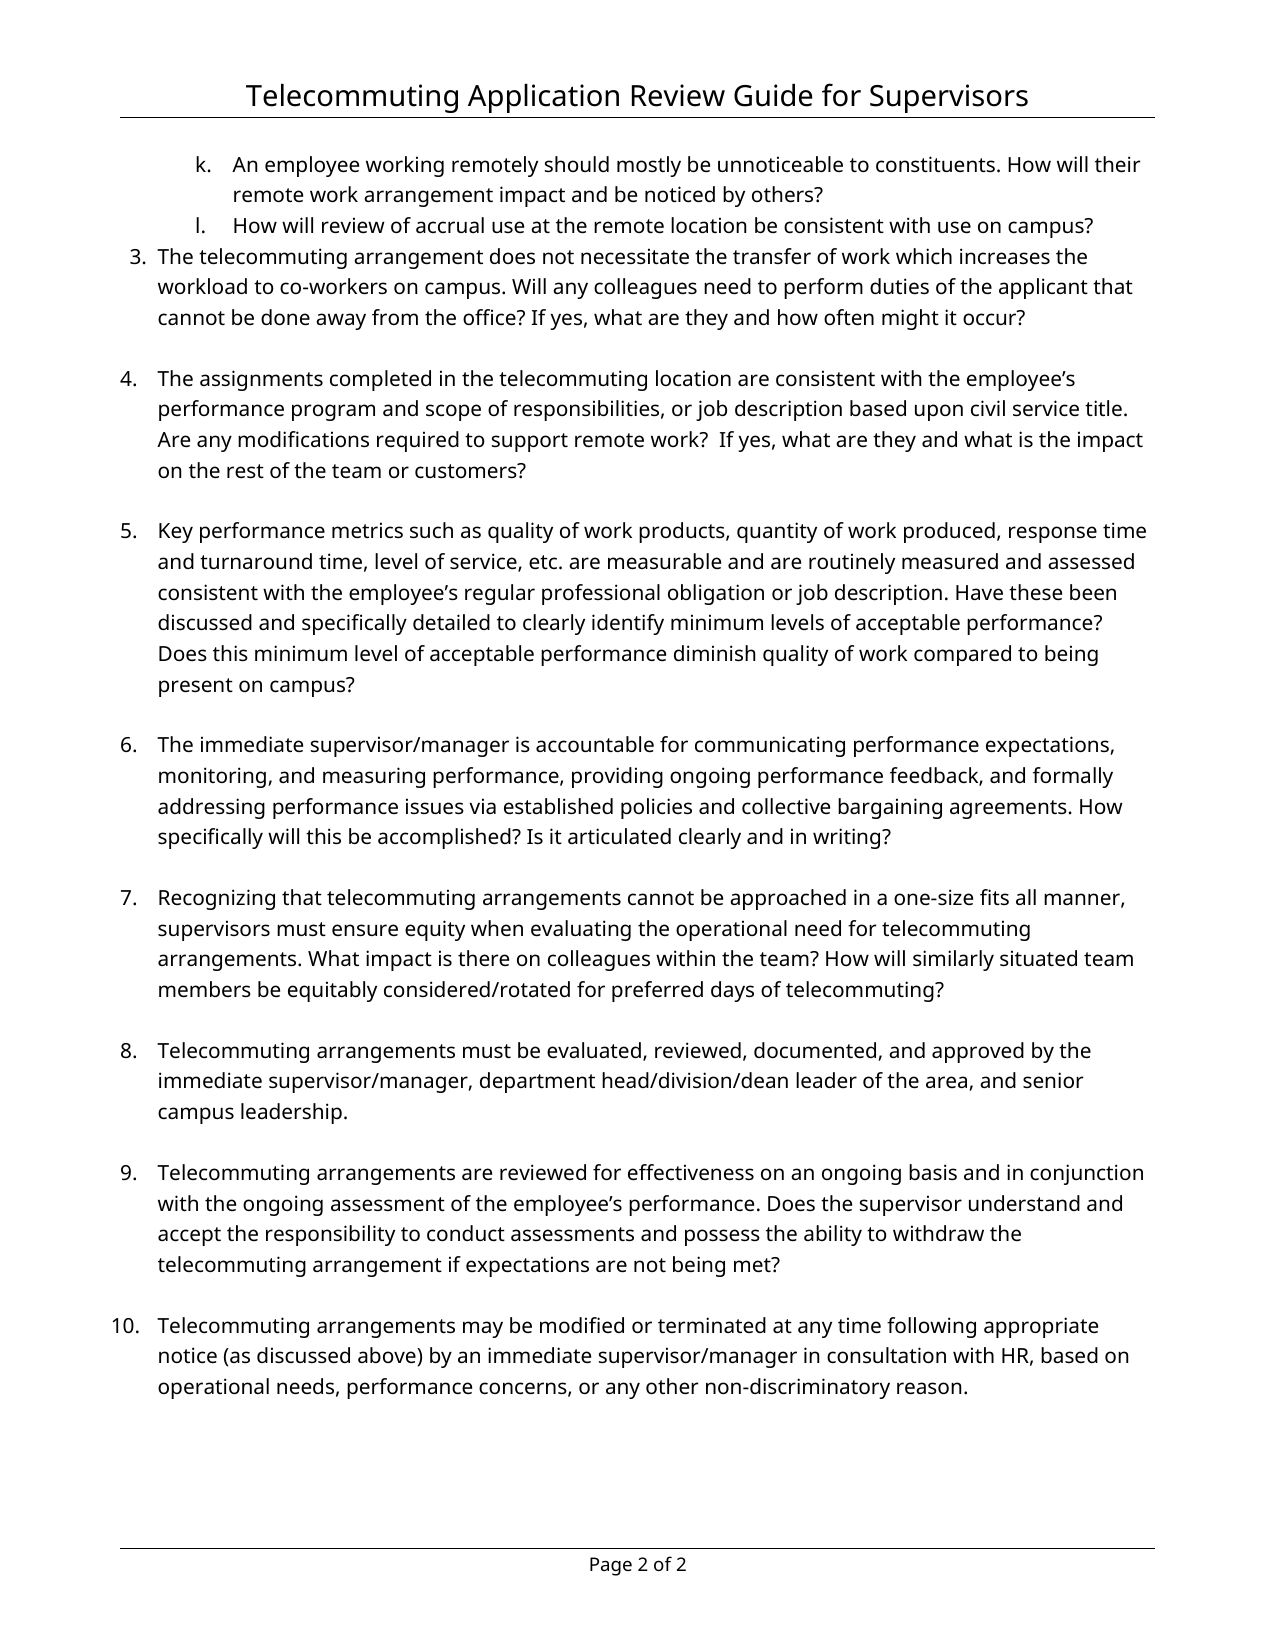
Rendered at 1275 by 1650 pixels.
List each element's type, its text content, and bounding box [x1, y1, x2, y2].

list The telecommuting arrangement does not necessitate the transfer of work which increases the workload to co-workers on campus. Will any colleagues need to perform duties of the applicant that cannot be done away from the office? If yes, what are they and how often might it occur? [129, 242, 1155, 362]
list Telecommuting arrangements may be modified or terminated at any time following appropriate notice (as discussed above) by an immediate supervisor/manager in consultation with HR, based on operational needs, performance concerns, or any other non-discriminatory reason. [111, 1311, 1155, 1401]
list The immediate supervisor/manager is accountable for communicating performance expectations, monitoring, and measuring performance, providing ongoing performance feedback, and formally addressing performance issues via established policies and collective bargaining agreements. How specifically will this be accomplished? Is it articulated clearly and in writing? [120, 731, 1155, 881]
list The assignments completed in the telecommuting location are consistent with the employee’s performance program and scope of responsibilities, or job description based upon civil service title. Are any modifications required to support remote work? If yes, what are they and what is the impact on the rest of the team or customers? [120, 364, 1155, 514]
list How will review of accrual use at the remote location be consistent with use on campus? [195, 211, 1155, 240]
list Recognizing that telecommuting arrangements cannot be approached in a one-size fits all manner, supervisors must ensure equity when evaluating the operational need for telecommuting arrangements. What impact is there on colleagues within the team? How will similarly situated team members be equitably considered/rotated for preferred days of telecommuting? [120, 883, 1155, 1034]
list Key performance metrics such as quality of work products, quantity of work produced, response time and turnaround time, level of service, etc. are measurable and are routinely measured and assessed consistent with the employee’s regular professional obligation or job description. Have these been discussed and specifically detailed to clearly identify minimum levels of acceptable performance? Does this minimum level of acceptable performance diminish quality of work compared to being present on campus? [120, 517, 1155, 728]
list Telecommuting arrangements must be evaluated, reviewed, documented, and approved by the immediate supervisor/manager, department head/division/dean leader of the area, and senior campus leadership. [120, 1036, 1155, 1156]
list Telecommuting arrangements are reviewed for effectiveness on an ongoing basis and in conjunction with the ongoing assessment of the employee’s performance. Does the supervisor understand and accept the responsibility to conduct assessments and possess the ability to withdraw the telecommuting arrangement if expectations are not being met? [120, 1158, 1155, 1309]
list An employee working remotely should mostly be unnoticeable to constituents. How will their remote work arrangement impact and be noticed by others? [195, 150, 1155, 209]
